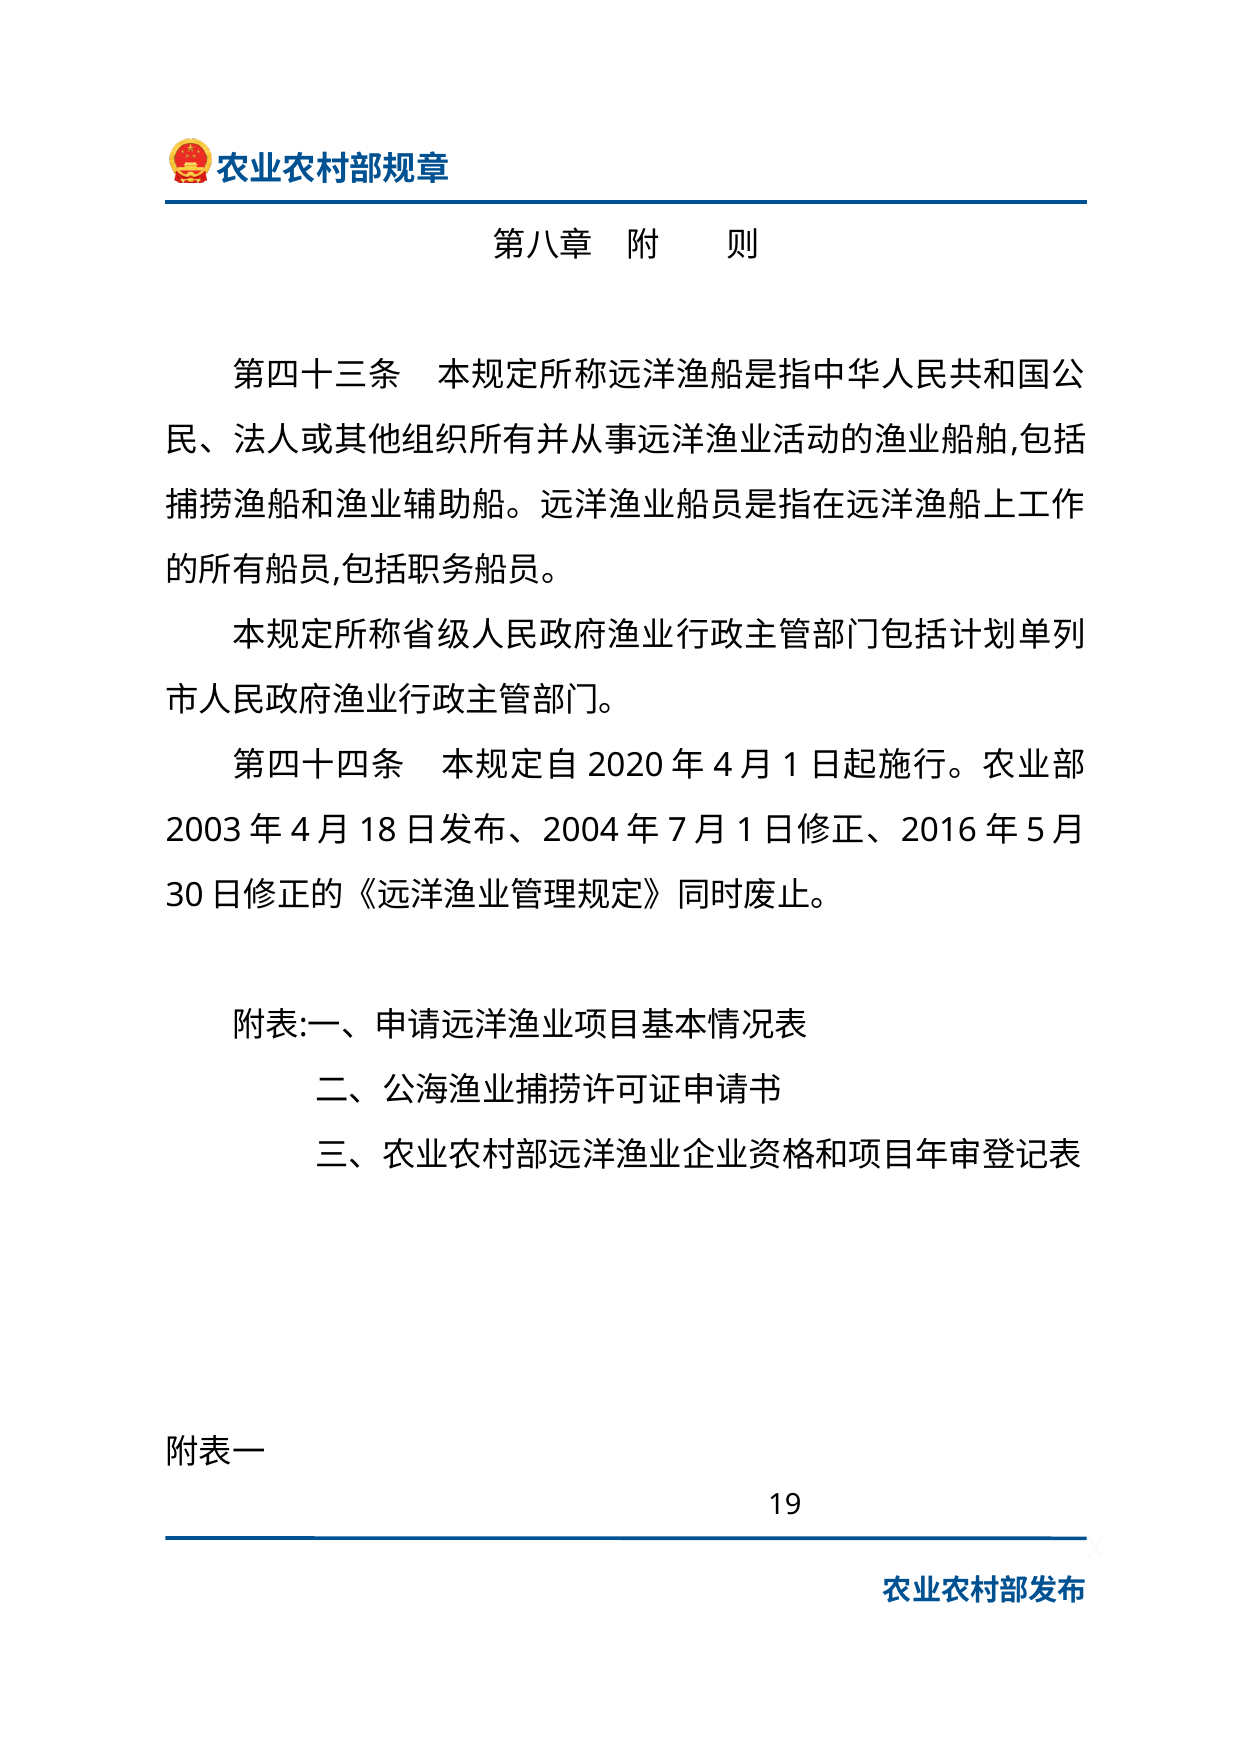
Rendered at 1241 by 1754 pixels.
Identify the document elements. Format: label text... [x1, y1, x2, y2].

text 第八章 附 则 [165, 210, 1087, 275]
text 第四十四条 本规定自2020年4月1日起施行。农业部2003年4月18日发布、2004年7月1日修正、2016年5月30日修正的《远洋渔业管理规定》同时废止。 [165, 730, 1087, 925]
text 附表:一、申请远洋渔业项目基本情况表 [165, 990, 1087, 1055]
text 本规定所称省级人民政府渔业行政主管部门包括计划单列市人民政府渔业行政主管部门。 [165, 600, 1087, 730]
text 第四十三条 本规定所称远洋渔船是指中华人民共和国公民、法人或其他组织所有并从事远洋渔业活动的渔业船舶,包括捕捞渔船和渔业辅助船。远洋渔业船员是指在远洋渔船上工作的所有船员,包括职务船员。 [165, 340, 1087, 600]
text 三、农业农村部远洋渔业企业资格和项目年审登记表 [165, 1120, 1087, 1185]
picture [165, 136, 216, 187]
text 附表一 [165, 1425, 1087, 1473]
text 二、公海渔业捕捞许可证申请书 [165, 1055, 1087, 1120]
